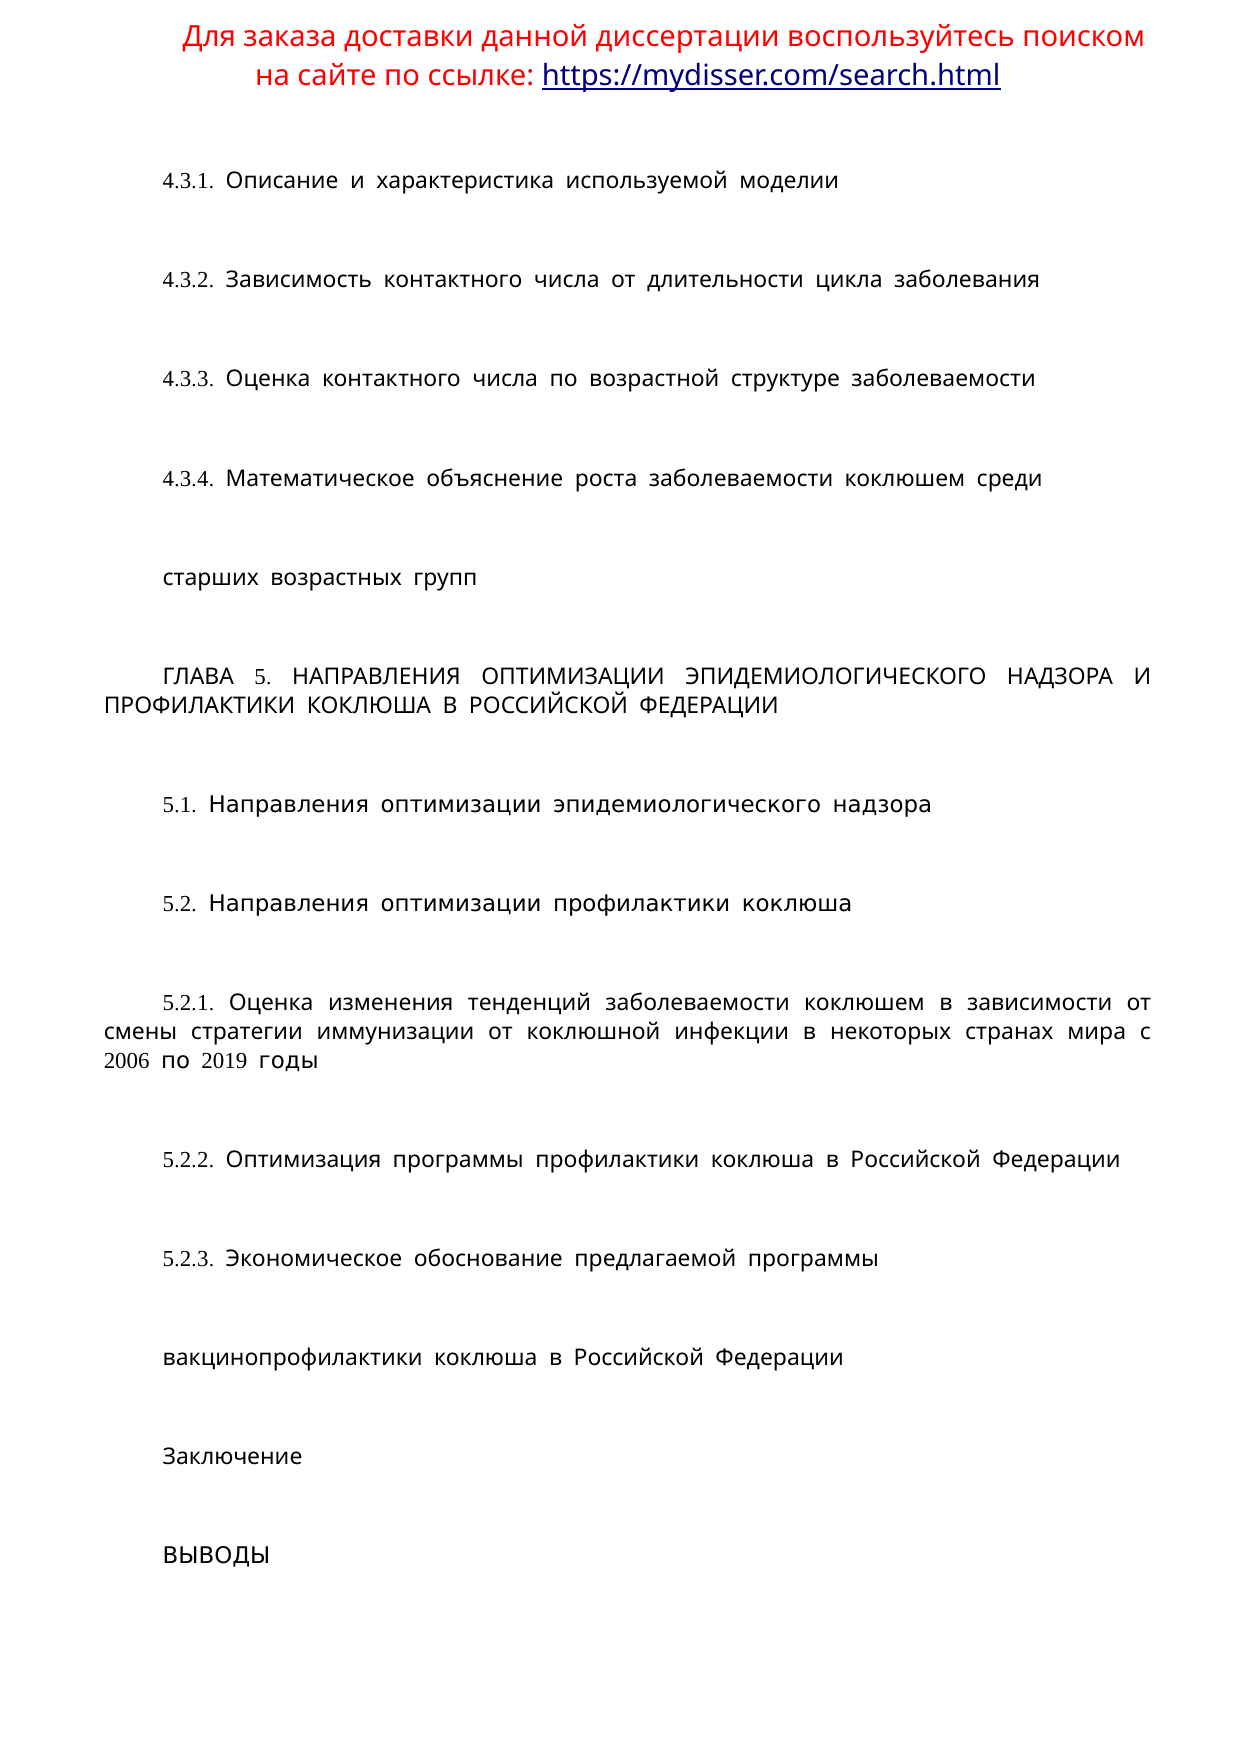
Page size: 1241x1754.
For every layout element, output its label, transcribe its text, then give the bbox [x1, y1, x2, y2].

text ВЫВОДЫ [103, 1540, 1152, 1569]
text вакцинопрофилактики коклюша в Российской Федерации [103, 1342, 1152, 1370]
text 5.2. Направления оптимизации профилактики коклюша [103, 887, 1152, 916]
text Заключение [103, 1441, 1152, 1469]
text старших возрастных групп [103, 561, 1152, 590]
text 4.3.1. Описание и характеристика используемой моделии [103, 164, 1152, 193]
text 4.3.4. Математическое объяснение роста заболеваемости коклюшем среди [103, 462, 1152, 491]
text 5.2.2. Оптимизация программы профилактики коклюша в Российской Федерации [103, 1143, 1152, 1172]
text 5.2.3. Экономическое обоснование предлагаемой программы [103, 1242, 1152, 1271]
text 5.2.1. Оценка изменения тенденций заболеваемости коклюшем в зависимости от смены стратегии иммунизации от коклюшной инфекции в некоторых странах мира с 2006 по 2019 годы [103, 987, 1152, 1073]
text 4.3.3. Оценка контактного числа по возрастной структуре заболеваемости [103, 363, 1152, 392]
text 5.1. Направления оптимизации эпидемиологического надзора [103, 788, 1152, 817]
text 4.3.2. Зависимость контактного числа от длительности цикла заболевания [103, 264, 1152, 292]
text ГЛАВА 5. НАПРАВЛЕНИЯ ОПТИМИЗАЦИИ ЭПИДЕМИОЛОГИЧЕСКОГО НАДЗОРА И ПРОФИЛАКТИКИ КОКЛЮША В РОССИЙСКОЙ ФЕДЕРАЦИИ [103, 660, 1152, 718]
